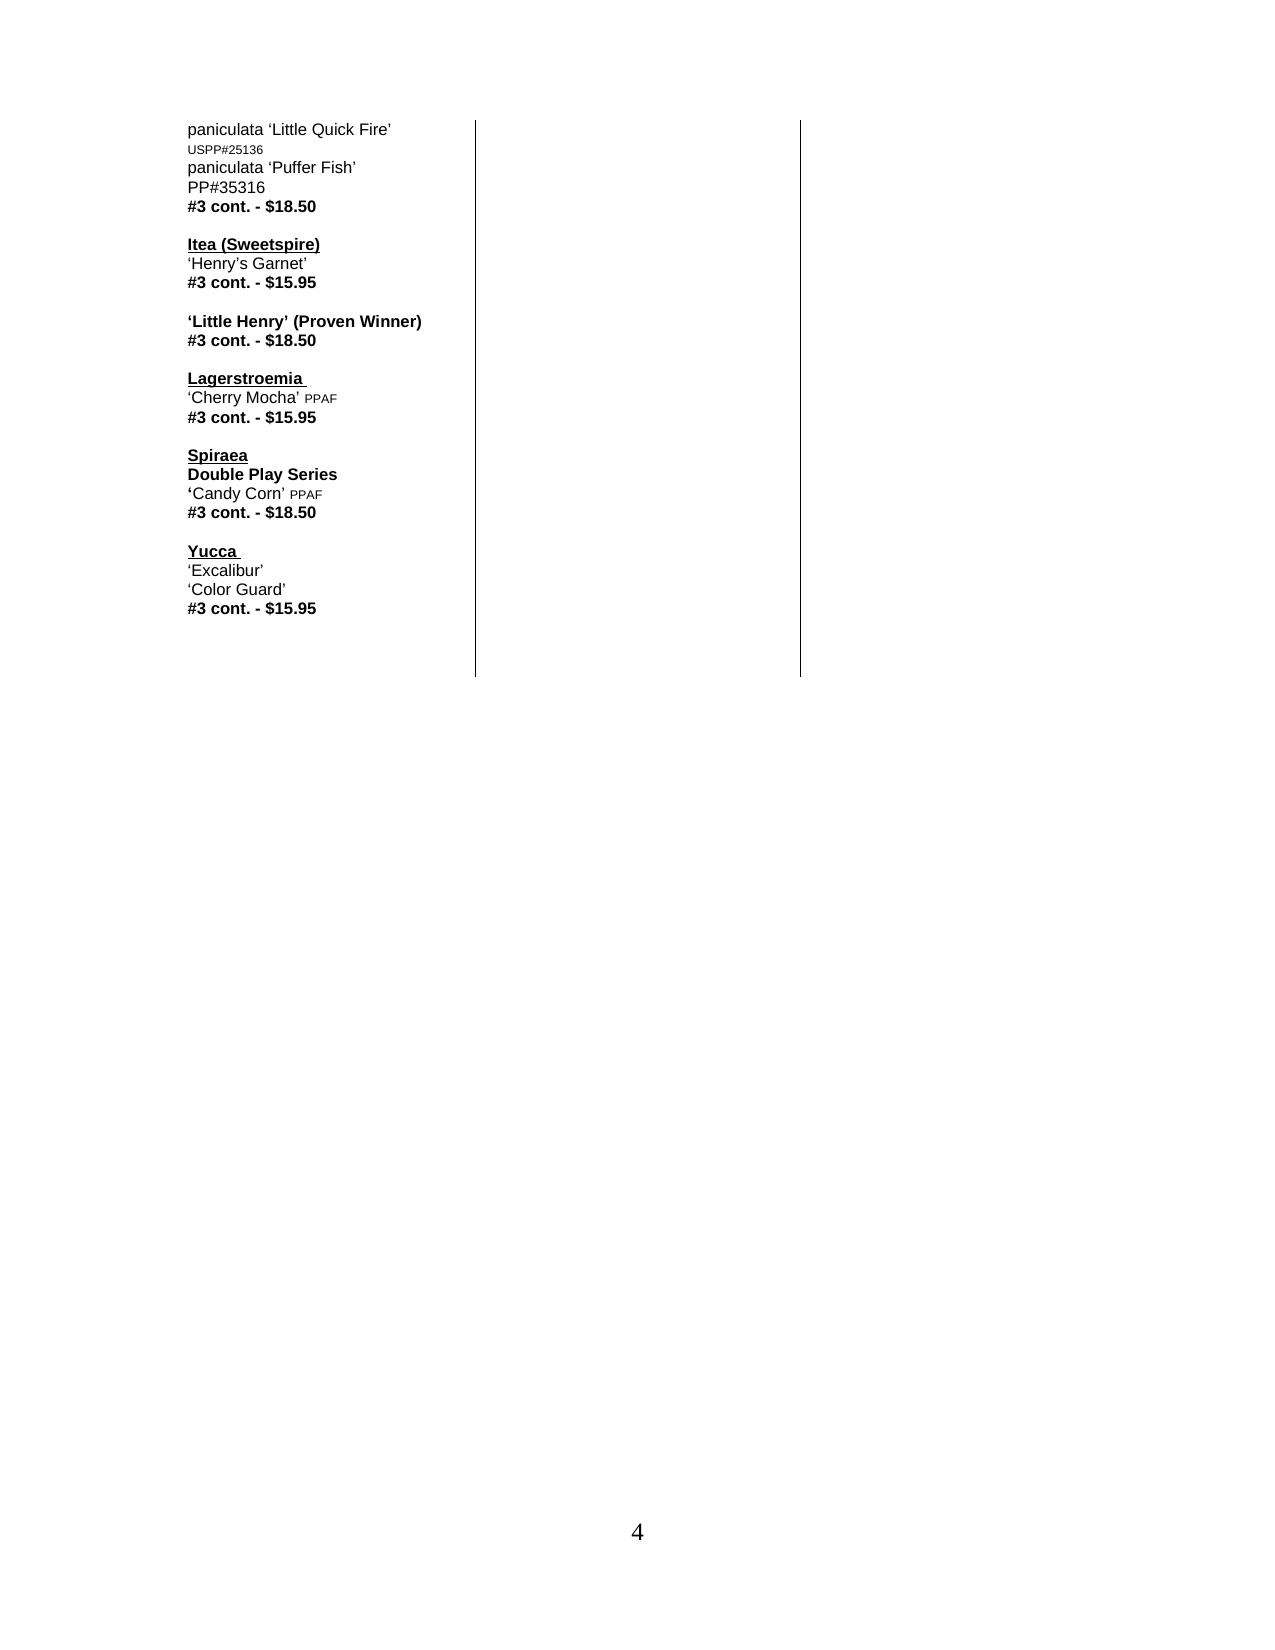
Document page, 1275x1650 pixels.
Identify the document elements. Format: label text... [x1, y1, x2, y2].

text #3 cont. - $18.50 [187, 331, 437, 350]
text ‘Henry’s Garnet’ [187, 254, 437, 273]
text ‘Candy Corn’ PPAF [187, 484, 437, 503]
subtitle Itea (Sweetspire) [187, 235, 437, 254]
text ‘Cherry Mocha’ PPAF [187, 388, 437, 407]
text #3 cont. - $18.50 [187, 503, 437, 522]
text paniculata ‘Puffer Fish’ PP#35316 [187, 158, 437, 197]
text #3 cont. - $18.50 [187, 197, 437, 216]
text #3 cont. - $15.95 [187, 599, 437, 618]
text Yucca [187, 542, 437, 561]
text Spiraea [187, 446, 437, 465]
text #3 cont. - $15.95 [187, 407, 437, 427]
text ‘Little Henry’ (Proven Winner) [187, 312, 437, 331]
text Double Play Series [187, 465, 437, 484]
text Lagerstroemia [187, 369, 437, 388]
text paniculata ‘Little Quick Fire’ USPP#25136 [187, 120, 437, 158]
text ‘Color Guard’ [187, 580, 437, 599]
text #3 cont. - $15.95 [187, 273, 437, 292]
text ‘Excalibur’ [187, 561, 437, 580]
